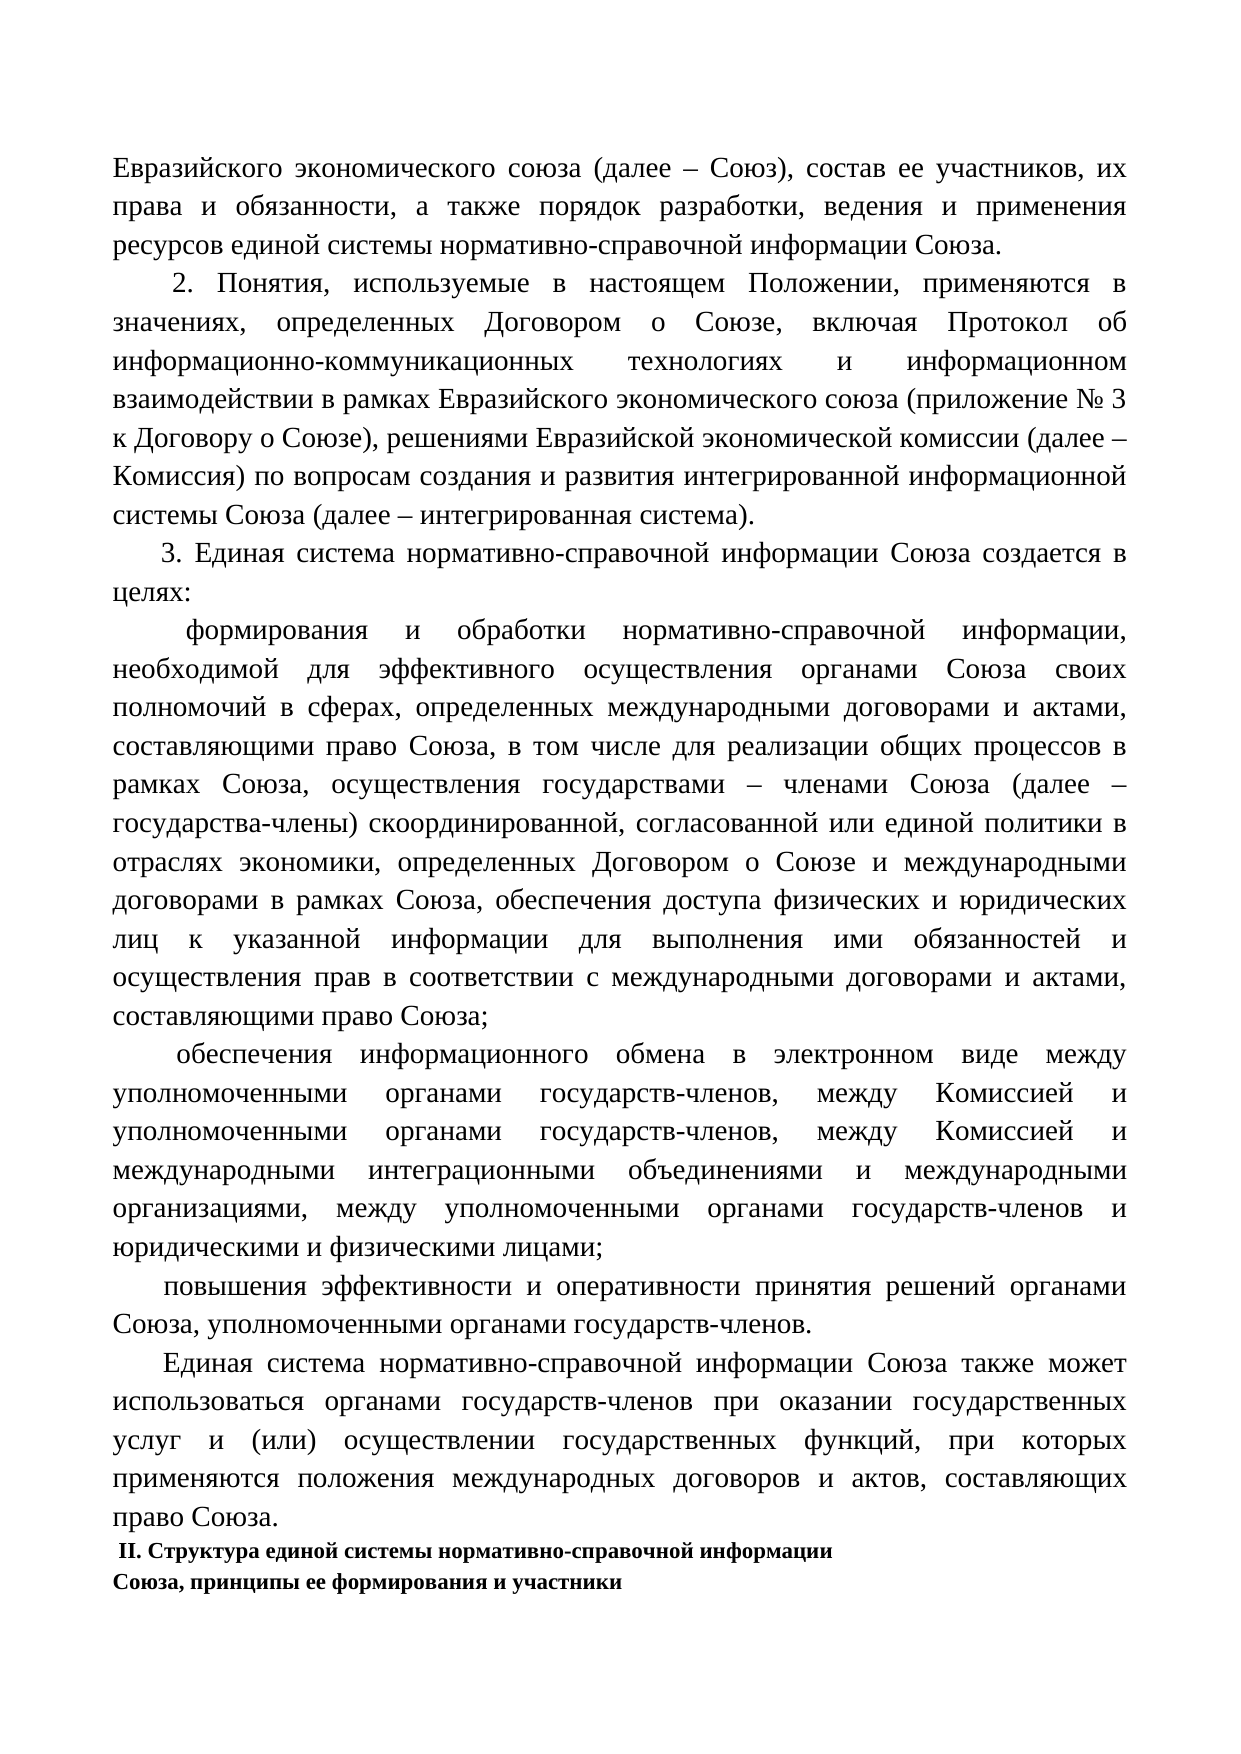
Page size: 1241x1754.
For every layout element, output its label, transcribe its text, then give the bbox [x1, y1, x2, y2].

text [112, 150, 1128, 261]
text обеспечения информационного обмена в электронном виде между уполномоченными органами государств-членов, между Комиссией и уполномоченными органами государств-членов, между Комиссией и международными интеграционными объединениями и международными организациями, между уполномоченными органами государств-членов и юридическими и физическими лицами; [112, 1036, 1128, 1263]
text 2. Понятия, используемые в настоящем Положении, применяются в значениях, определенных Договором о Союзе, включая Протокол об информационно-коммуникационных технологиях и информационном взаимодействии в рамках Евразийского экономического союза (приложение № 3 к Договору о Союзе), решениями Евразийской экономической комиссии (далее – Комиссия) по вопросам создания и развития интегрированной информационной системы Союза (далее – интегрированная система). [112, 266, 1128, 530]
text II. Структура единой системы нормативно-справочной информации Союза, принципы ее формирования и участники [112, 1537, 1128, 1594]
text Единая система нормативно-справочной информации Союза также может использоваться органами государств-членов при оказании государственных услуг и (или) осуществлении государственных функций, при которых применяются положения международных договоров и актов, составляющих право Союза. [112, 1345, 1128, 1532]
text повышения эффективности и оперативности принятия решений органами Союза, уполномоченными органами государств-членов. [112, 1268, 1128, 1340]
text 3. Единая система нормативно-справочной информации Союза создается в целях: [112, 535, 1128, 607]
text формирования и обработки нормативно-справочной информации, необходимой для эффективного осуществления органами Союза своих полномочий в сферах, определенных международными договорами и актами, составляющими право Союза, в том числе для реализации общих процессов в рамках Союза, осуществления государствами – членами Союза (далее – государства-члены) скоординированной, согласованной или единой политики в отраслях экономики, определенных Договором о Союзе и международными договорами в рамках Союза, обеспечения доступа физических и юридических лиц к указанной информации для выполнения ими обязанностей и осуществления прав в соответствии с международными договорами и актами, составляющими право Союза; [112, 612, 1128, 1031]
